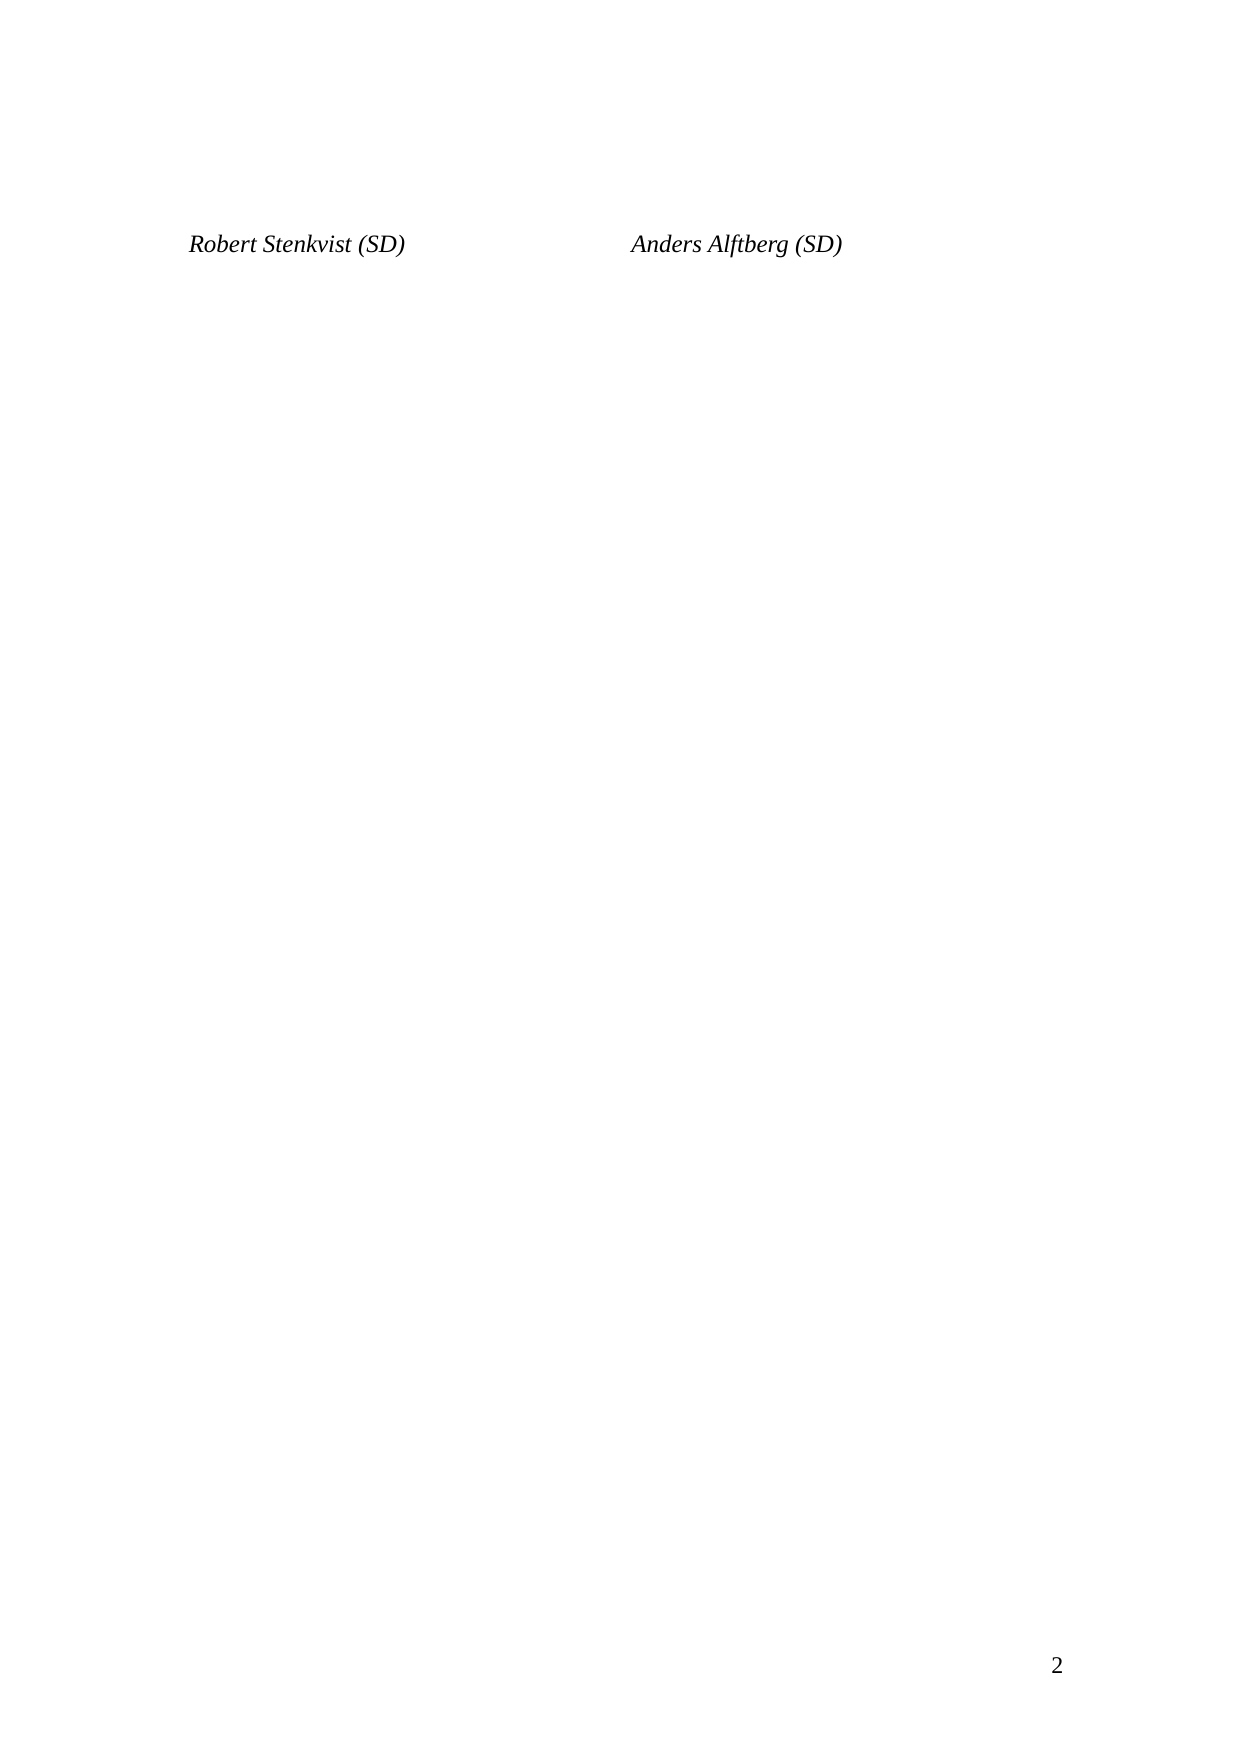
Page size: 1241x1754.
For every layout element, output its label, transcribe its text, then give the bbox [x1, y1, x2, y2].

table_header Anders Alftberg (SD) [620, 196, 1063, 259]
table_header Robert Stenkvist (SD) [177, 196, 620, 259]
